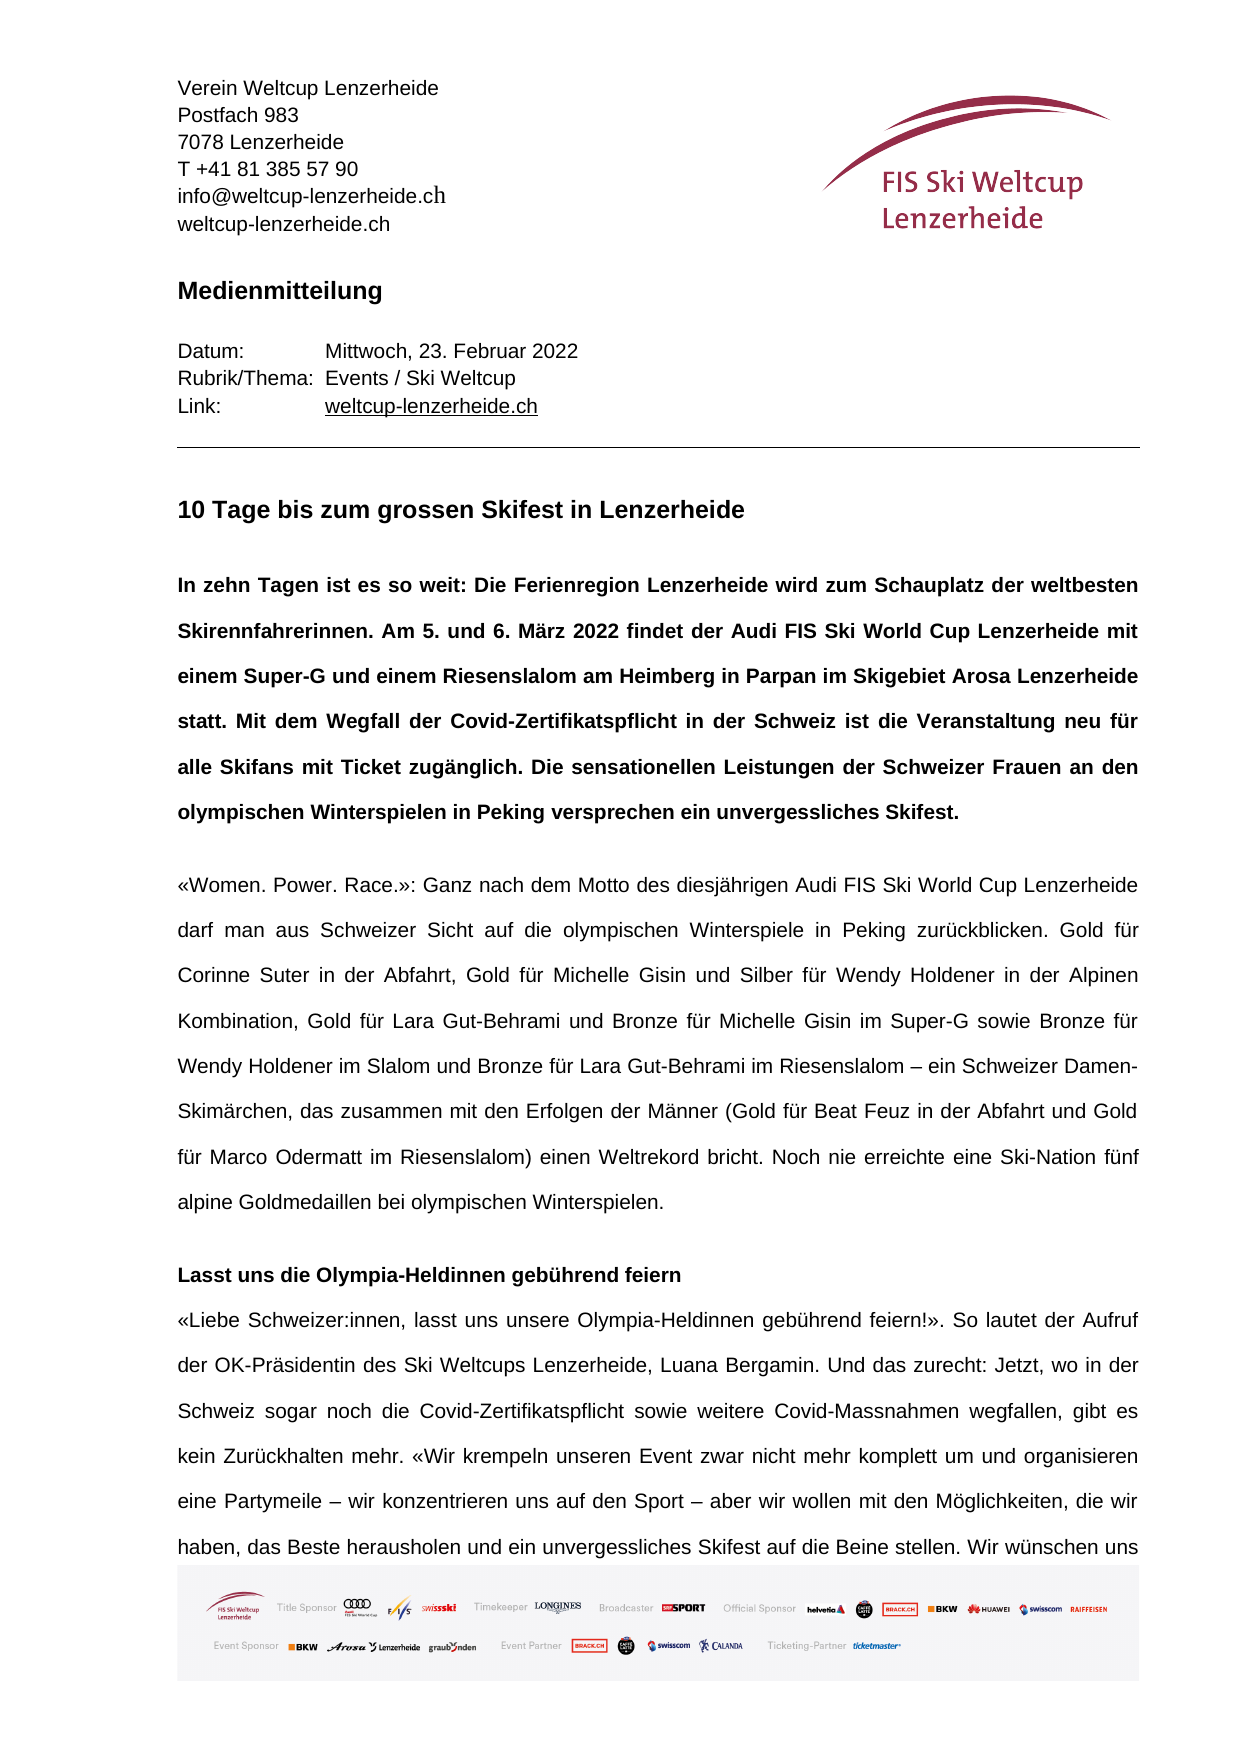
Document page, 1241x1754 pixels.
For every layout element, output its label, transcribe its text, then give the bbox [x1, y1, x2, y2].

text In zehn Tagen ist es so weit: Die Ferienregion Lenzerheide wird zum Schauplatz der weltbesten Skirennfahrerinnen. Am 5. und 6. März 2022 findet der Audi FIS Ski World Cup Lenzerheide mit einem Super-G und einem Riesenslalom am Heimberg in Parpan im Skigebiet Arosa Lenzerheide statt. Mit dem Wegfall der Covid-Zertifikatspflicht in der Schweiz ist die Veranstaltung neu für alle Skifans mit Ticket zugänglich. Die sensationellen Leistungen der Schweizer Frauen an den olympischen Winterspielen in Peking versprechen ein unvergessliches Skifest. [177, 558, 1140, 824]
picture [793, 75, 1140, 249]
text Link: weltcup-lenzerheide.ch [177, 394, 1140, 418]
text «Women. Power. Race.»: Ganz nach dem Motto des diesjährigen Audi FIS Ski World Cup Lenzerheide darf man aus Schweizer Sicht auf die olympischen Winterspiele in Peking zurückblicken. Gold für Corinne Suter in der Abfahrt, Gold für Michelle Gisin und Silber für Wendy Holdener in der Alpinen Kombination, Gold für Lara Gut-Behrami und Bronze für Michelle Gisin im Super-G sowie Bronze für Wendy Holdener im Slalom und Bronze für Lara Gut-Behrami im Riesenslalom – ein Schweizer Damen-Skimärchen, das zusammen mit den Erfolgen der Männer (Gold für Beat Feuz in der Abfahrt und Gold für Marco Odermatt im Riesenslalom) einen Weltrekord bricht. Noch nie erreichte eine Ski-Nation fünf alpine Goldmedaillen bei olympischen Winterspielen. [177, 857, 1140, 1214]
picture [177, 1565, 1140, 1681]
text Medienmitteilung [177, 260, 1140, 304]
text Datum: Mittwoch, 23. Februar 2022 [177, 339, 1140, 363]
text 10 Tage bis zum grossen Skifest in Lenzerheide [177, 479, 1140, 523]
text Lasst uns die Olympia-Heldinnen gebührend feiern [177, 1247, 1140, 1286]
text Rubrik/Thema: Events / Ski Weltcup [177, 366, 1140, 390]
